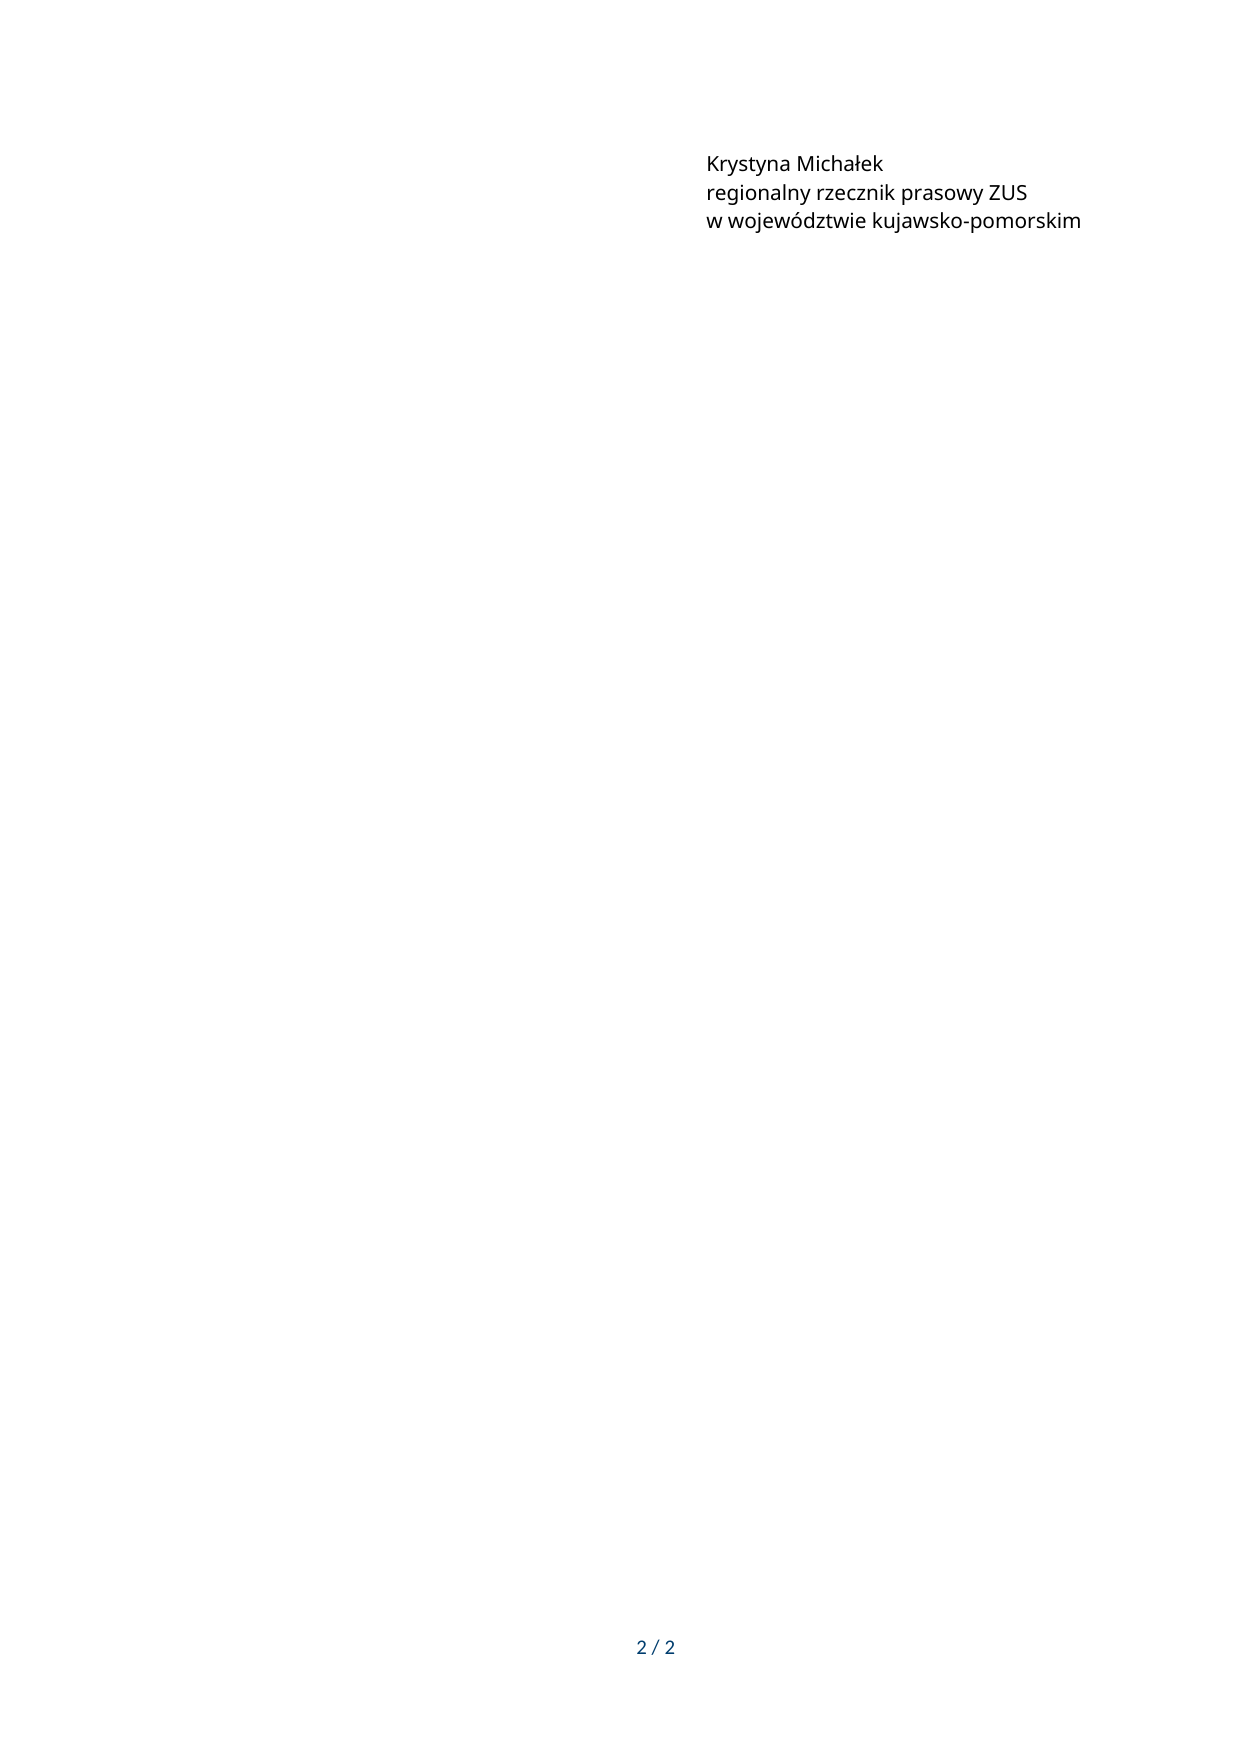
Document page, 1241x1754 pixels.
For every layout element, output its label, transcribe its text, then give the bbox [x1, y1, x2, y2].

text w województwie kujawsko-pomorskim [632, 206, 1122, 235]
text regionalny rzecznik prasowy ZUS [632, 178, 1122, 206]
text Krystyna Michałek [632, 149, 1122, 178]
